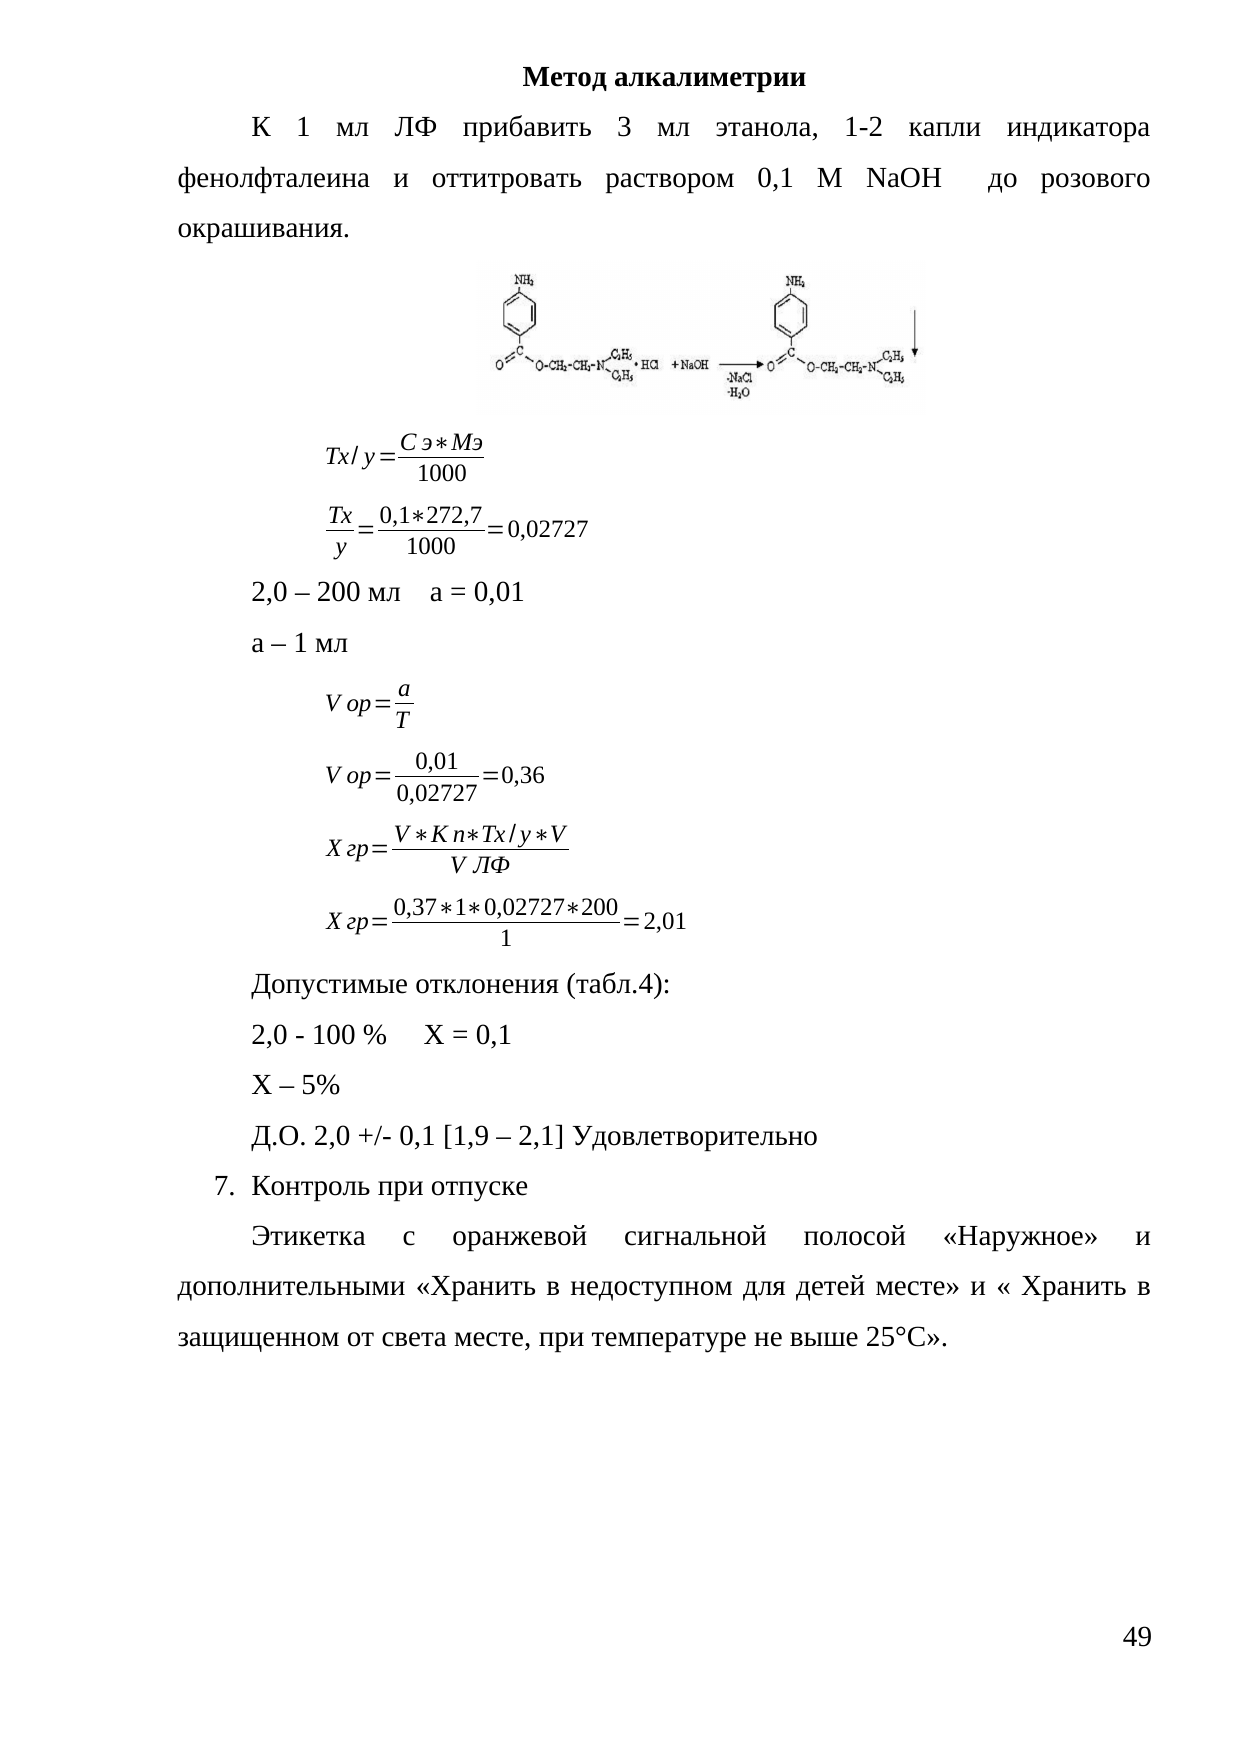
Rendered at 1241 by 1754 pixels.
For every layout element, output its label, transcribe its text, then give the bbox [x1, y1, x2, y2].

text 2,0 – 200 мл а = 0,01 [177, 574, 1152, 608]
text Этикетка с оранжевой сигнальной полосой «Наружное» и дополнительными «Хранить в недоступном для детей месте» и « Хранить в защищенном от света месте, при температуре не выше 25°С». [177, 1218, 1152, 1352]
text Д.О. 2,0 +/- 0,1 [1,9 – 2,1] Удовлетворительно [177, 1118, 1152, 1151]
picture [476, 260, 927, 415]
text К 1 мл ЛФ прибавить 3 мл этанола, 1-2 капли индикатора фенолфталеина и оттитровать раствором 0,1 М NaOH до розового окрашивания. [177, 109, 1152, 243]
list Контроль при отпуске [213, 1168, 1152, 1201]
text Допустимые отклонения (табл.4): [177, 967, 1152, 1000]
text Х – 5% [177, 1067, 1152, 1101]
text Метод алкалиметрии [177, 59, 1152, 93]
text а – 1 мл [177, 625, 1152, 658]
text 2,0 - 100 % Х = 0,1 [177, 1017, 1152, 1051]
